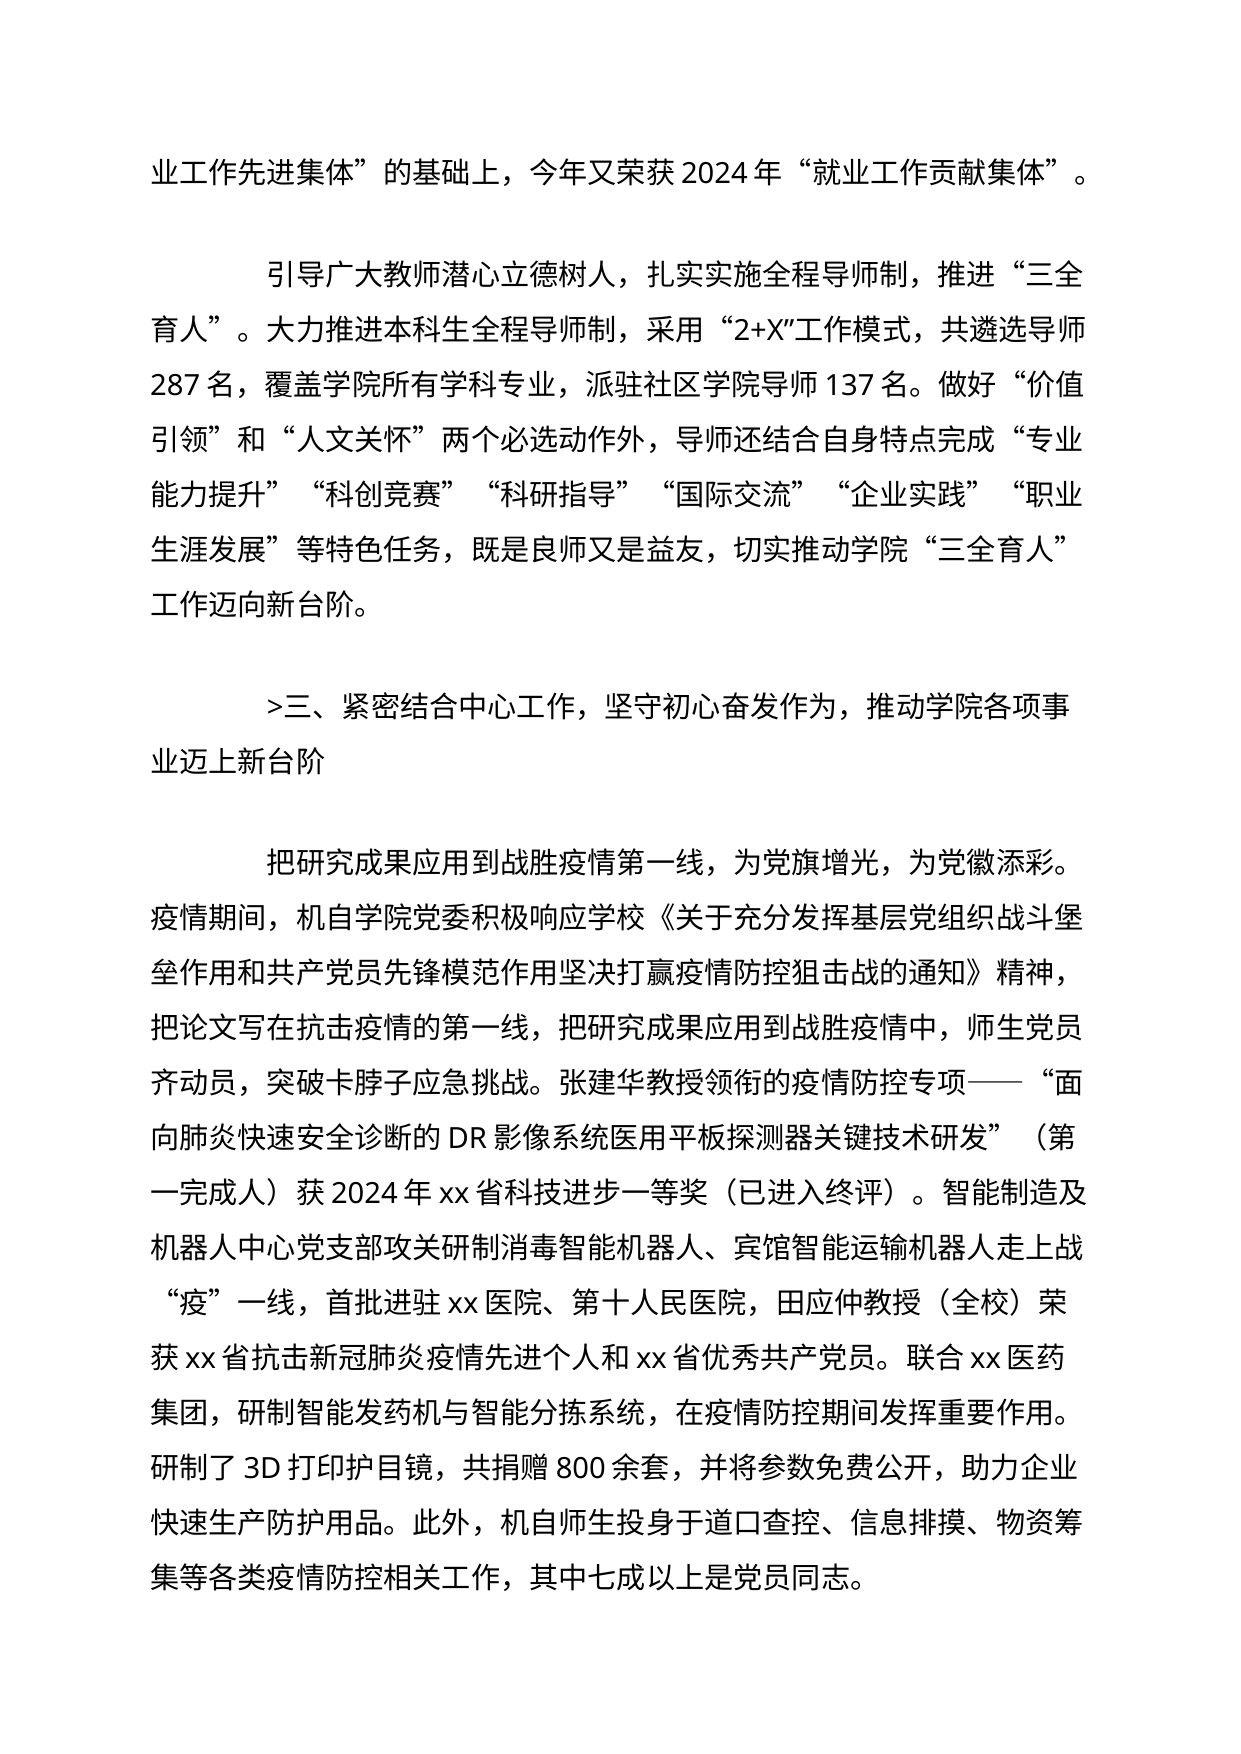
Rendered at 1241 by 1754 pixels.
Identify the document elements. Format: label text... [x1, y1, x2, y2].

text >三、紧密结合中心工作，坚守初心奋发作为，推动学院各项事业迈上新台阶 [150, 683, 1090, 781]
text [150, 150, 1090, 192]
text 把研究成果应用到战胜疫情第一线，为党旗增光，为党徽添彩。疫情期间，机自学院党委积极响应学校《关于充分发挥基层党组织战斗堡垒作用和共产党员先锋模范作用坚决打赢疫情防控狙击战的通知》精神，把论文写在抗击疫情的第一线，把研究成果应用到战胜疫情中，师生党员齐动员，突破卡脖子应急挑战。张建华教授领衔的疫情防控专项——“面向肺炎快速安全诊断的DR影像系统医用平板探测器关键技术研发”（第一完成人）获2024年xx省科技进步一等奖（已进入终评）。智能制造及机器人中心党支部攻关研制消毒智能机器人、宾馆智能运输机器人走上战“疫”一线，首批进驻xx医院、第十人民医院，田应仲教授（全校）荣获xx省抗击新冠肺炎疫情先进个人和xx省优秀共产党员。联合xx医药集团，研制智能发药机与智能分拣系统，在疫情防控期间发挥重要作用。研制了3D打印护目镜，共捐赠800余套，并将参数免费公开，助力企业快速生产防护用品。此外，机自师生投身于道口查控、信息排摸、物资筹集等各类疫情防控相关工作，其中七成以上是党员同志。 [150, 840, 1090, 1597]
text 引导广大教师潜心立德树人，扎实实施全程导师制，推进“三全育人”。大力推进本科生全程导师制，采用“2+X”工作模式，共遴选导师287名，覆盖学院所有学科专业，派驻社区学院导师137名。做好“价值引领”和“人文关怀”两个必选动作外，导师还结合自身特点完成“专业能力提升”“科创竞赛”“科研指导”“国际交流”“企业实践”“职业生涯发展”等特色任务，既是良师又是益友，切实推动学院“三全育人”工作迈向新台阶。 [150, 252, 1090, 624]
